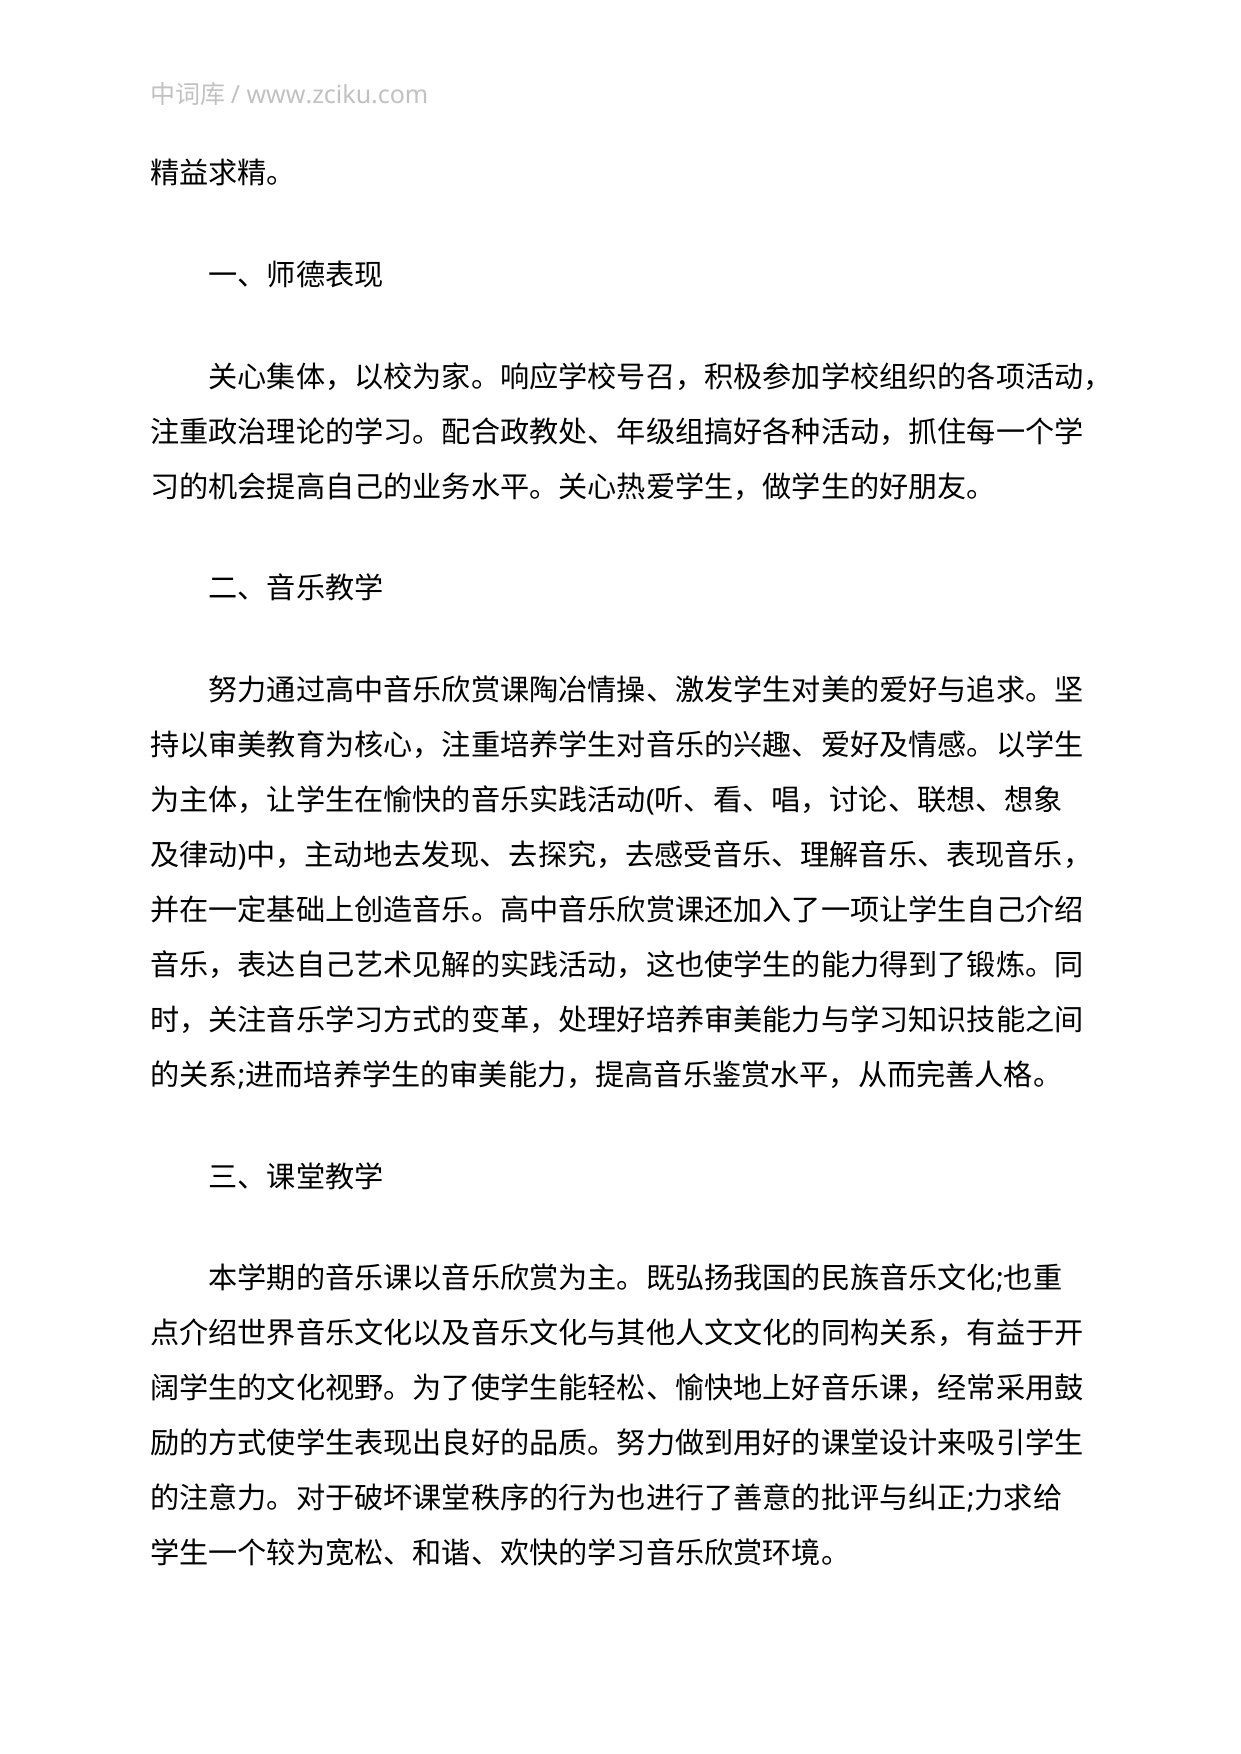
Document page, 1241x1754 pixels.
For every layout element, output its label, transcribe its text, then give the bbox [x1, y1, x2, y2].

text 本学期的音乐课以音乐欣赏为主。既弘扬我国的民族音乐文化;也重点介绍世界音乐文化以及音乐文化与其他人文文化的同构关系，有益于开阔学生的文化视野。为了使学生能轻松、愉快地上好音乐课，经常采用鼓励的方式使学生表现出良好的品质。努力做到用好的课堂设计来吸引学生的注意力。对于破坏课堂秩序的行为也进行了善意的批评与纠正;力求给学生一个较为宽松、和谐、欢快的学习音乐欣赏环境。 [150, 1255, 1090, 1572]
text 二、音乐教学 [150, 565, 1090, 607]
text 三、课堂教学 [150, 1153, 1090, 1196]
text 努力通过高中音乐欣赏课陶冶情操、激发学生对美的爱好与追求。坚持以审美教育为核心，注重培养学生对音乐的兴趣、爱好及情感。以学生为主体，让学生在愉快的音乐实践活动(听、看、唱，讨论、联想、想象及律动)中，主动地去发现、去探究，去感受音乐、理解音乐、表现音乐，并在一定基础上创造音乐。高中音乐欣赏课还加入了一项让学生自己介绍音乐，表达自己艺术见解的实践活动，这也使学生的能力得到了锻炼。同时，关注音乐学习方式的变革，处理好培养审美能力与学习知识技能之间的关系;进而培养学生的审美能力，提高音乐鉴赏水平，从而完善人格。 [150, 667, 1090, 1094]
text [150, 150, 1090, 192]
text 一、师德表现 [150, 252, 1090, 294]
text 关心集体，以校为家。响应学校号召，积极参加学校组织的各项活动，注重政治理论的学习。配合政教处、年级组搞好各种活动，抓住每一个学习的机会提高自己的业务水平。关心热爱学生，做学生的好朋友。 [150, 353, 1090, 506]
